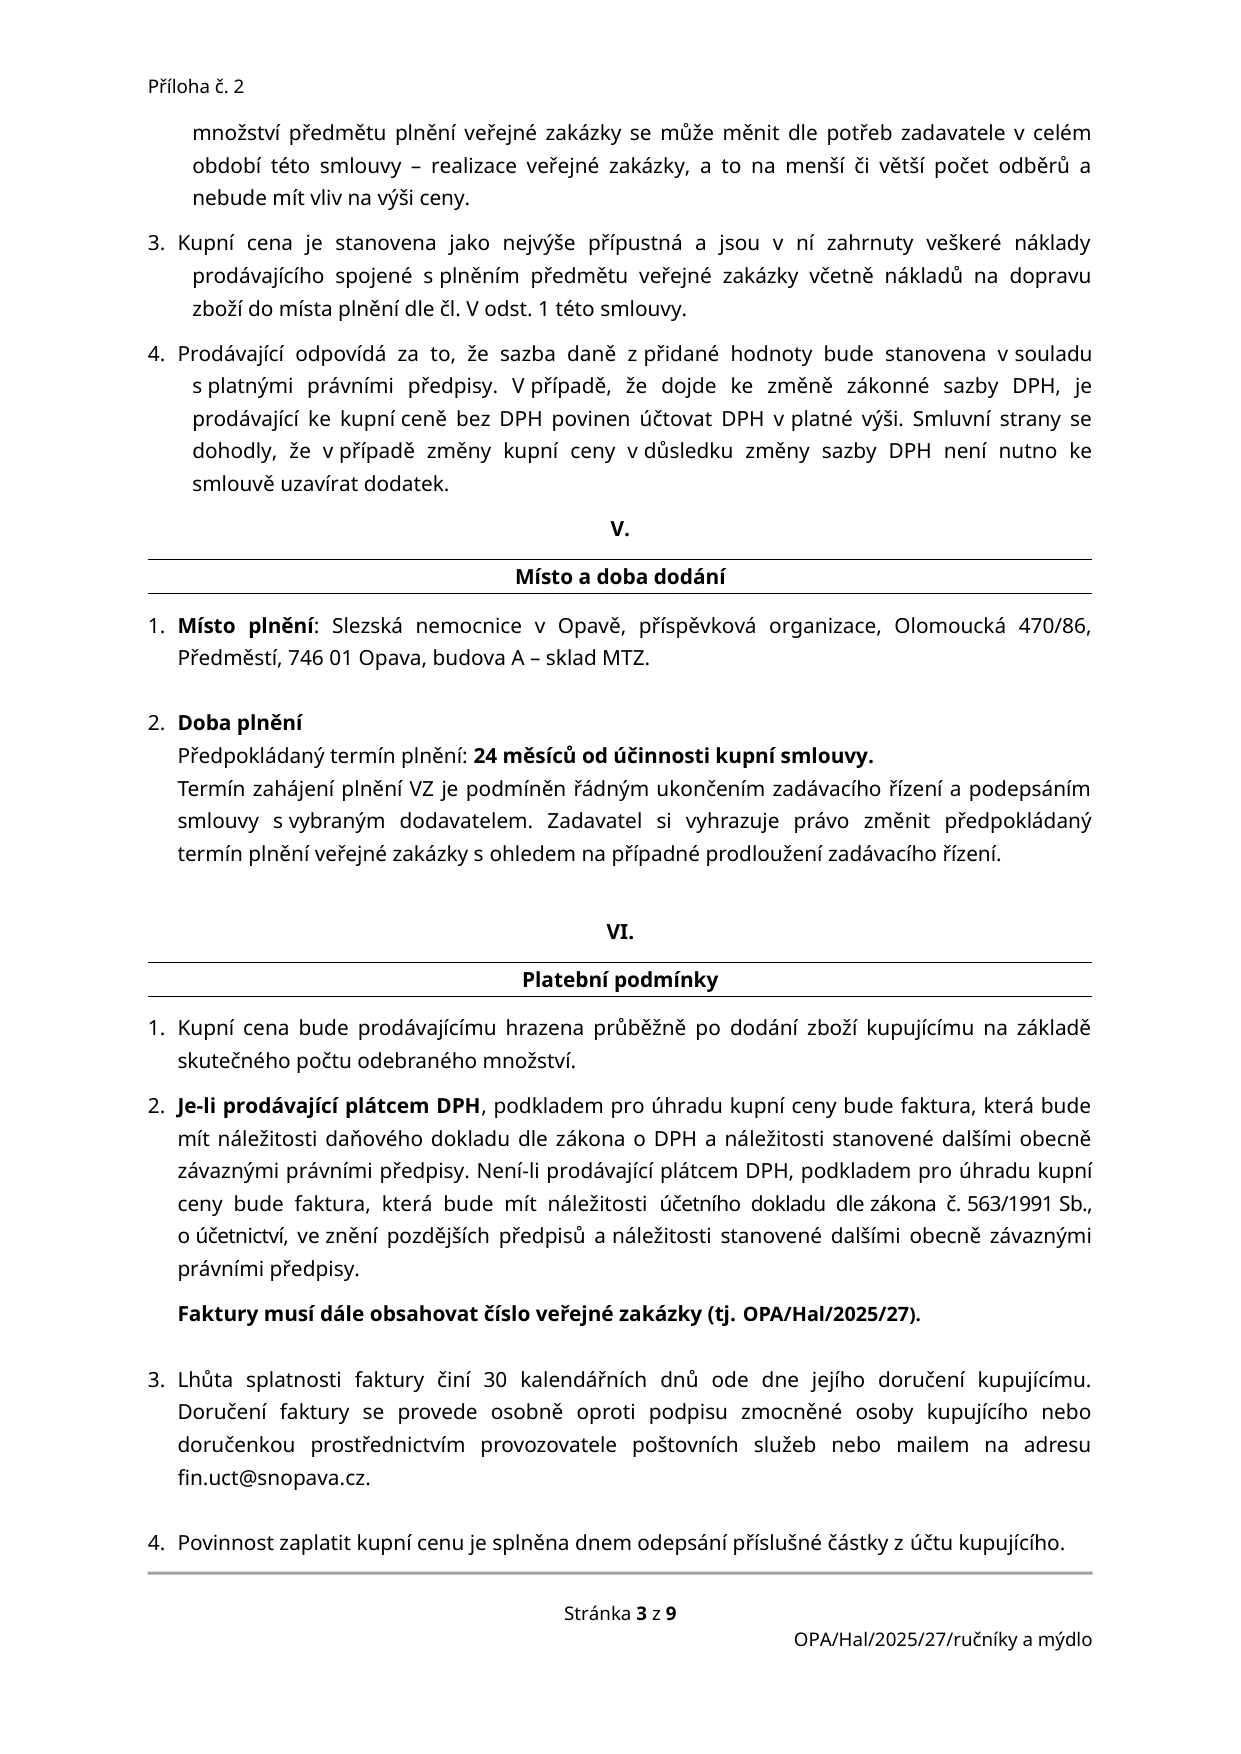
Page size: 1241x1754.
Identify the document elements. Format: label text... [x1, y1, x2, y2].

text V. [148, 514, 1092, 543]
list Faktury musí dále obsahovat číslo veřejné zakázky (tj. OPA/Hal/2025/27). [177, 1299, 1092, 1328]
list Kupní cena bude prodávajícímu hrazena průběžně po dodání zboží kupujícímu na základě skutečného počtu odebraného množství. [148, 1013, 1092, 1074]
subtitle Platební podmínky [148, 963, 1092, 996]
list Doba plnění [148, 708, 1092, 737]
list Prodávající odpovídá za to, že sazba daně z přidané hodnoty bude stanovena v souladu s platnými právními předpisy. V případě, že dojde ke změně zákonné sazby DPH, je prodávající ke kupní ceně bez DPH povinen účtovat DPH v platné výši. Smluvní strany se dohodly, že v případě změny kupní ceny v důsledku změny sazby DPH není nutno ke smlouvě uzavírat dodatek. [148, 339, 1092, 498]
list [148, 118, 1092, 212]
list Je-li prodávající plátcem DPH, podkladem pro úhradu kupní ceny bude faktura, která bude mít náležitosti daňového dokladu dle zákona o DPH a náležitosti stanovené dalšími obecně závaznými právními předpisy. Není-li prodávající plátcem DPH, podkladem pro úhradu kupní ceny bude faktura, která bude mít náležitosti účetního dokladu dle zákona č. 563/1991 Sb., o účetnictví, ve znění pozdějších předpisů a náležitosti stanovené dalšími obecně závaznými právními předpisy. [148, 1091, 1092, 1283]
text VI. [148, 917, 1092, 946]
list Lhůta splatnosti faktury činí 30 kalendářních dnů ode dne jejího doručení kupujícímu. Doručení faktury se provede osobně oproti podpisu zmocněné osoby kupujícího nebo doručenkou prostřednictvím provozovatele poštovních služeb nebo mailem na adresu fin.uct@snopava.cz. [148, 1365, 1092, 1491]
text Předpokládaný termín plnění: 24 měsíců od účinnosti kupní smlouvy. [148, 741, 1092, 769]
list Povinnost zaplatit kupní cenu je splněna dnem odepsání příslušné částky z účtu kupujícího. [148, 1528, 1092, 1556]
list Kupní cena je stanovena jako nejvýše přípustná a jsou v ní zahrnuty veškeré náklady prodávajícího spojené s plněním předmětu veřejné zakázky včetně nákladů na dopravu zboží do místa plnění dle čl. V odst. 1 této smlouvy. [148, 228, 1092, 322]
list Termín zahájení plnění VZ je podmíněn řádným ukončením zadávacího řízení a podepsáním smlouvy s vybraným dodavatelem. Zadavatel si vyhrazuje právo změnit předpokládaný termín plnění veřejné zakázky s ohledem na případné prodloužení zadávacího řízení. [177, 774, 1092, 867]
list Místo plnění: Slezská nemocnice v Opavě, příspěvková organizace, Olomoucká 470/86, Předměstí, 746 01 Opava, budova A – sklad MTZ. [148, 611, 1092, 672]
subtitle Místo a doba dodání [148, 560, 1092, 593]
